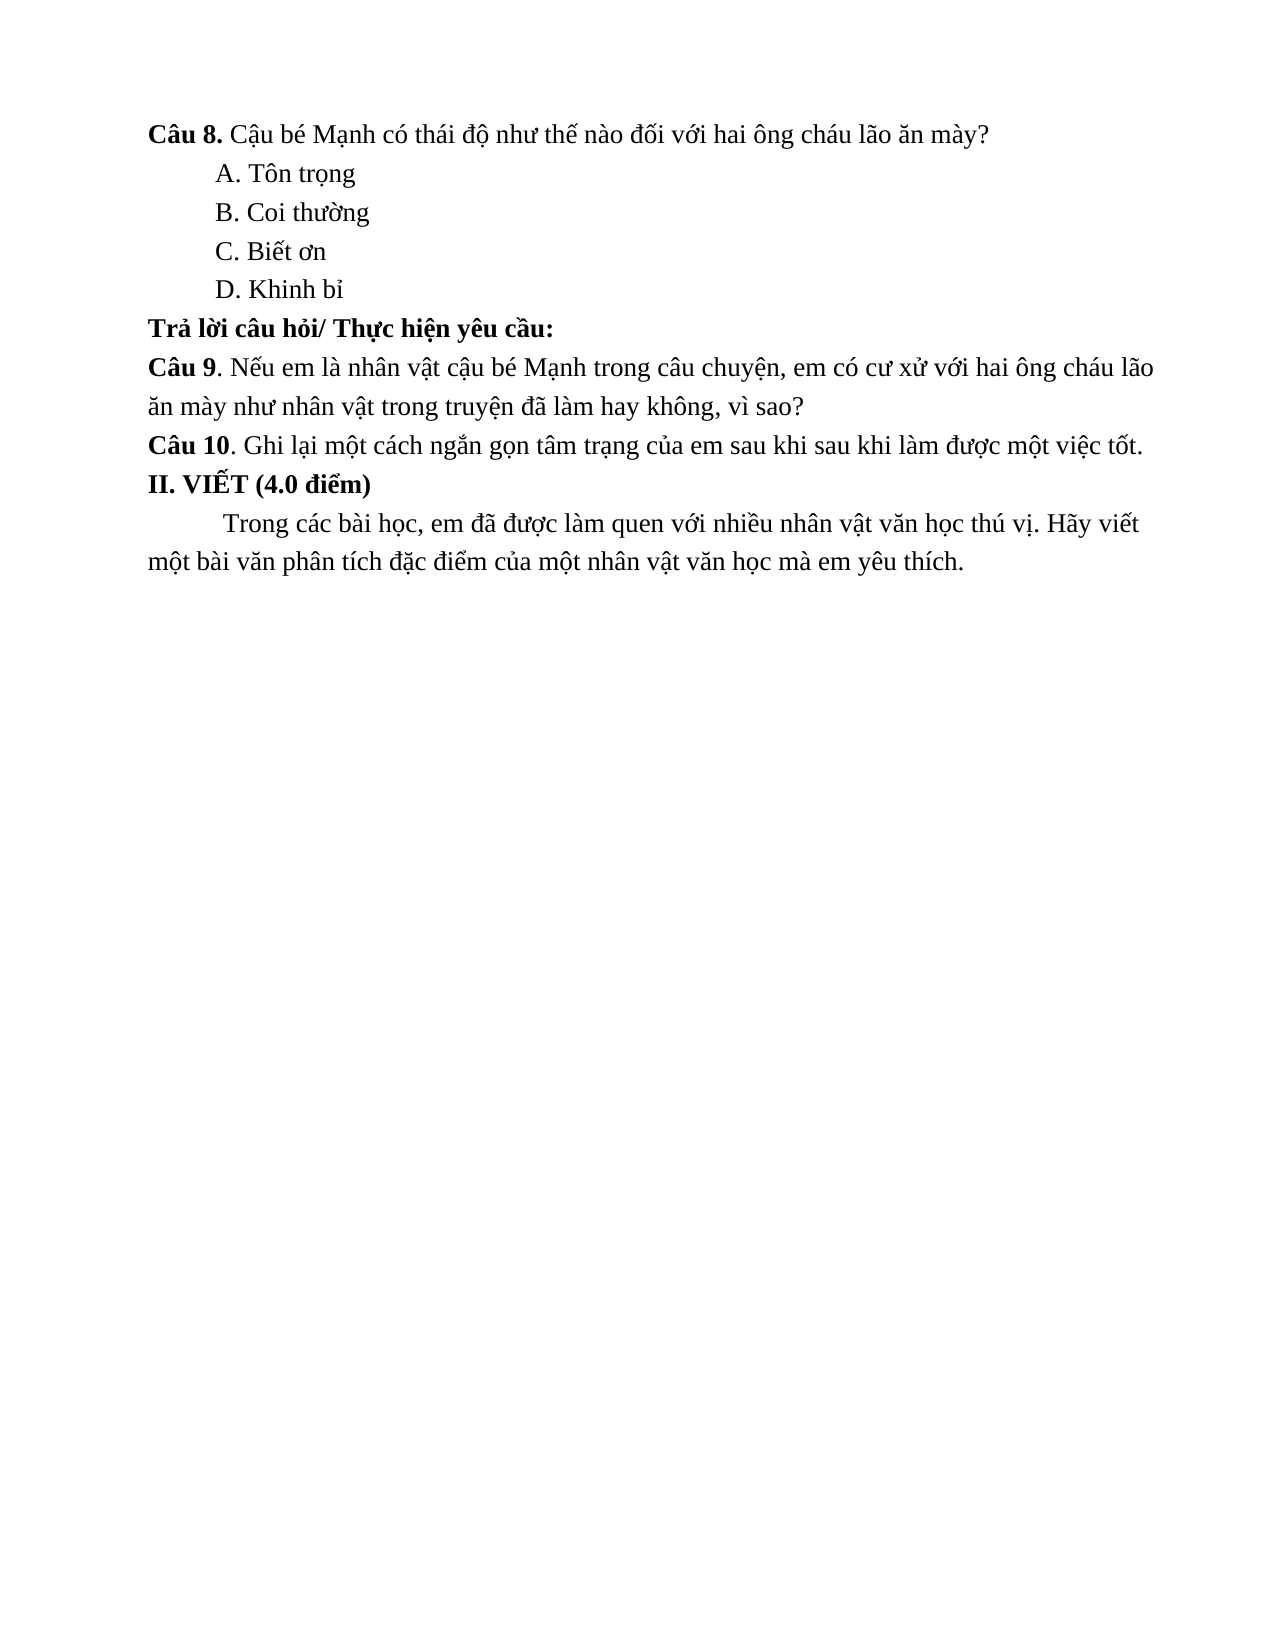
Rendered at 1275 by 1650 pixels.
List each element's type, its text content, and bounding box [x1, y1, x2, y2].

text Câu 10. Ghi lại một cách ngắn gọn tâm trạng của em sau khi sau khi làm được một việc tốt. [148, 429, 1186, 460]
text Trả lời câu hỏi/ Thực hiện yêu cầu: [148, 312, 1186, 343]
text D. Khinh bỉ [148, 273, 1186, 305]
text Trong các bài học, em đã được làm quen với nhiều nhân vật văn học thú vị. Hãy viết một bài văn phân tích đặc điểm của một nhân vật văn học mà em yêu thích. [148, 507, 1186, 577]
text A. Tôn trọng [148, 157, 1186, 188]
text B. Coi thường [148, 196, 1186, 227]
text Câu 9. Nếu em là nhân vật cậu bé Mạnh trong câu chuyện, em có cư xử với hai ông cháu lão ăn mày như nhân vật trong truyện đã làm hay không, vì sao? [148, 351, 1186, 421]
text C. Biết ơn [148, 235, 1186, 266]
text Câu 8. Cậu bé Mạnh có thái độ như thế nào đối với hai ông cháu lão ăn mày? [148, 118, 1186, 149]
text II. VIẾT (4.0 điểm) [148, 468, 1186, 499]
